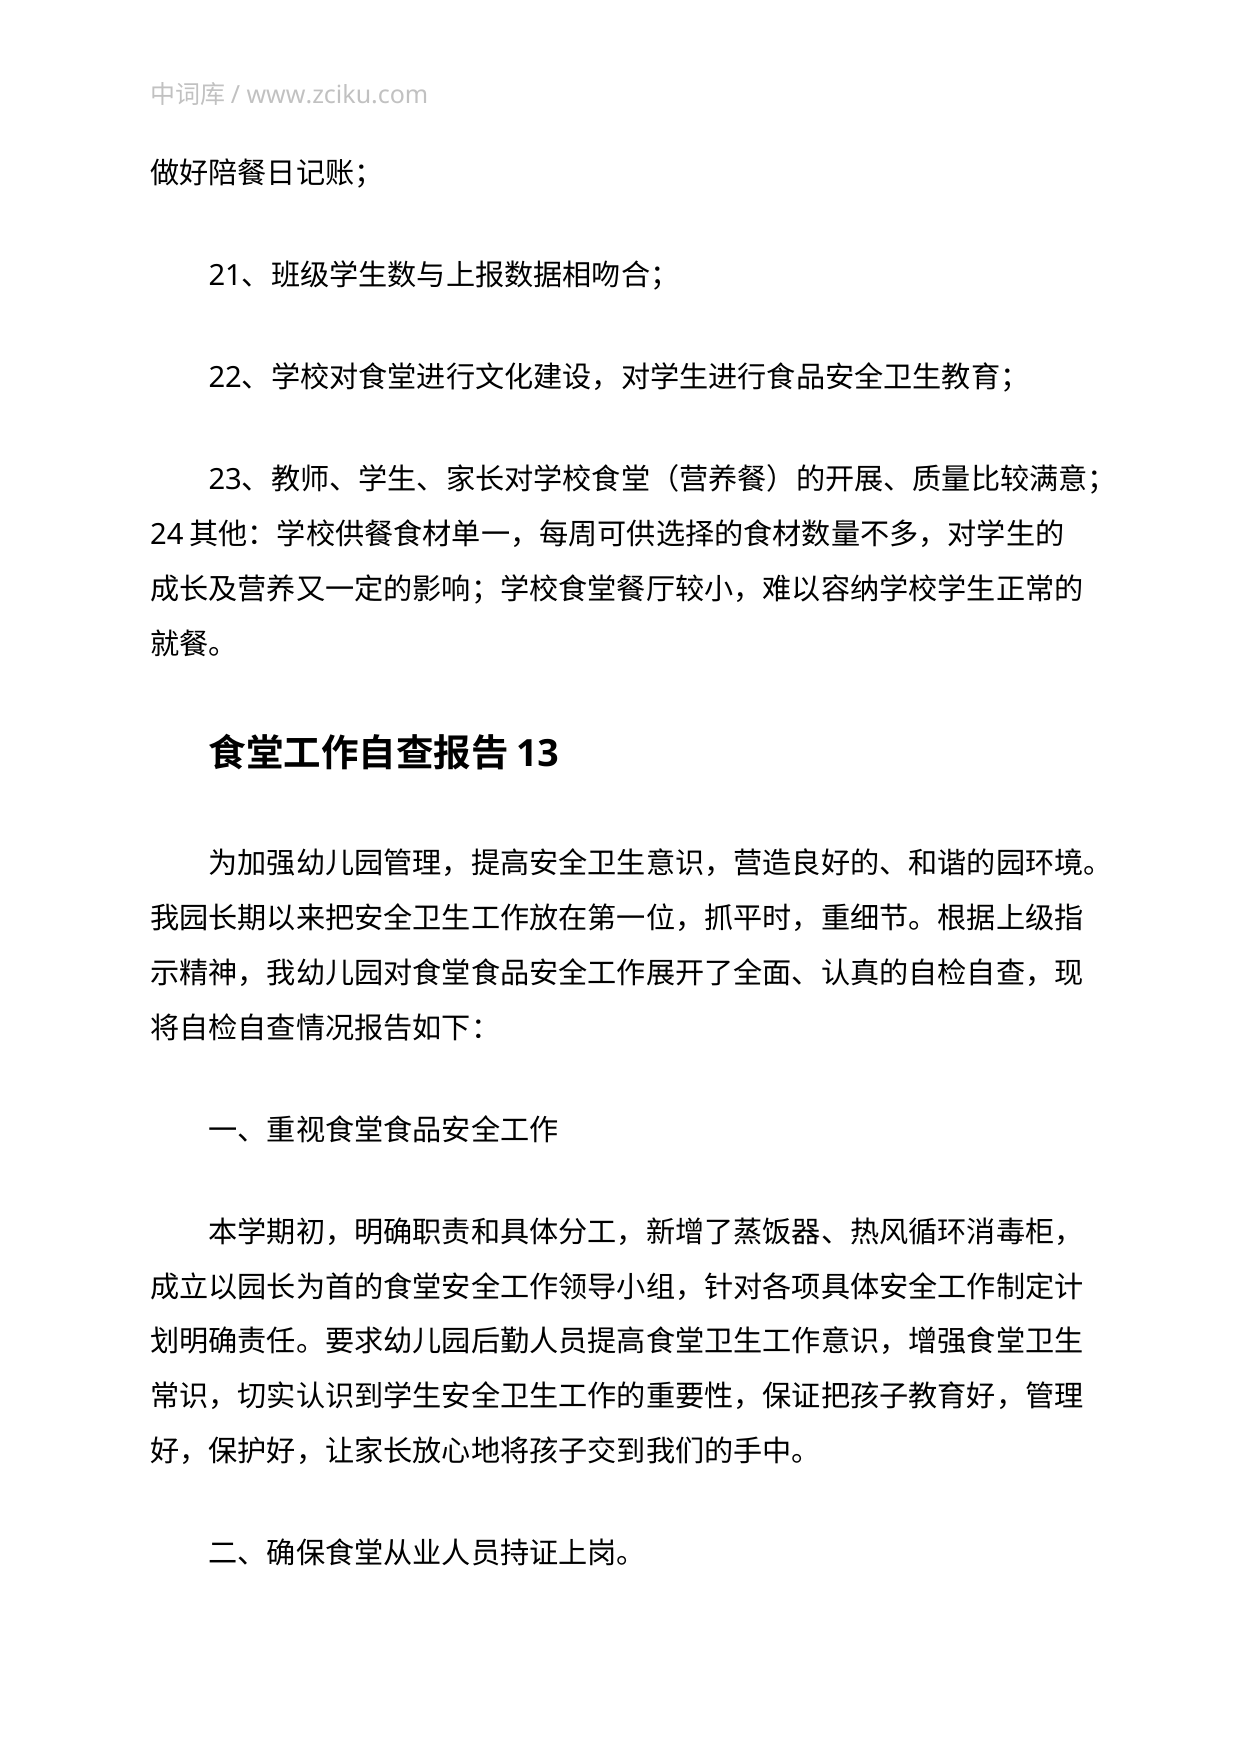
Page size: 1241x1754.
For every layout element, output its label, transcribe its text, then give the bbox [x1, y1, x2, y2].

text 22、学校对食堂进行文化建设，对学生进行食品安全卫生教育； [150, 354, 1090, 396]
text 为加强幼儿园管理，提高安全卫生意识，营造良好的、和谐的园环境。我园长期以来把安全卫生工作放在第一位，抓平时，重细节。根据上级指示精神，我幼儿园对食堂食品安全工作展开了全面、认真的自检自查，现将自检自查情况报告如下： [150, 840, 1090, 1047]
text 本学期初，明确职责和具体分工，新增了蒸饭器、热风循环消毒柜，成立以园长为首的食堂安全工作领导小组，针对各项具体安全工作制定计划明确责任。要求幼儿园后勤人员提高食堂卫生工作意识，增强食堂卫生常识，切实认识到学生安全卫生工作的重要性，保证把孩子教育好，管理好，保护好，让家长放心地将孩子交到我们的手中。 [150, 1208, 1090, 1470]
text 一、重视食堂食品安全工作 [150, 1106, 1090, 1149]
text 二、确保食堂从业人员持证上岗。 [150, 1529, 1090, 1572]
text 21、班级学生数与上报数据相吻合； [150, 252, 1090, 294]
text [150, 150, 1090, 192]
text 食堂工作自查报告13 [150, 722, 1090, 777]
text 23、教师、学生、家长对学校食堂（营养餐）的开展、质量比较满意；24其他：学校供餐食材单一，每周可供选择的食材数量不多，对学生的成长及营养又一定的影响；学校食堂餐厅较小，难以容纳学校学生正常的就餐。 [150, 456, 1090, 663]
